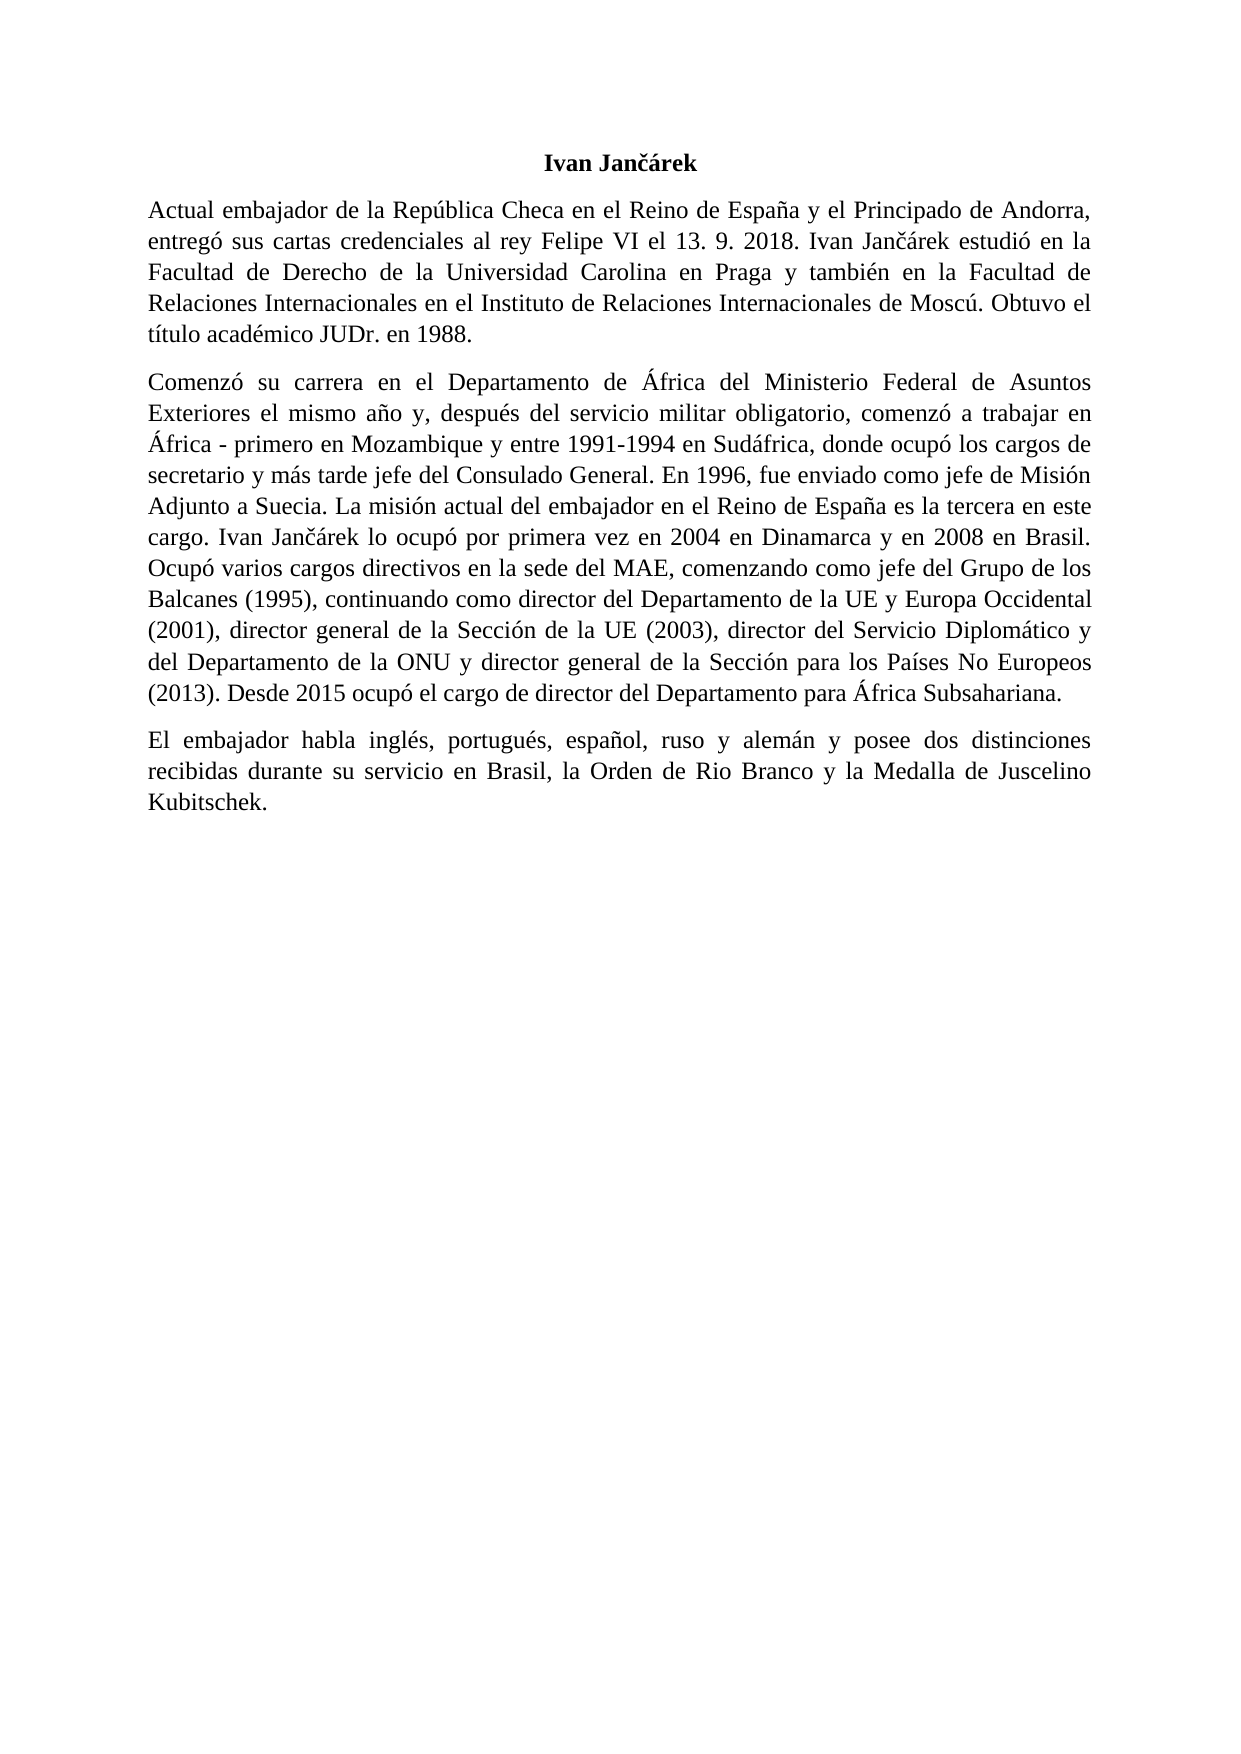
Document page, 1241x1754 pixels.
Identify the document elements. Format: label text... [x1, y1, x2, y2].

text Comenzó su carrera en el Departamento de África del Ministerio Federal de Asuntos Exteriores el mismo año y, después del servicio militar obligatorio, comenzó a trabajar en África - primero en Mozambique y entre 1991-1994 en Sudáfrica, donde ocupó los cargos de secretario y más tarde jefe del Consulado General. En 1996, fue enviado como jefe de Misión Adjunto a Suecia. La misión actual del embajador en el Reino de España es la tercera en este cargo. Ivan Jančárek lo ocupó por primera vez en 2004 en Dinamarca y en 2008 en Brasil. Ocupó varios cargos directivos en la sede del MAE, comenzando como jefe del Grupo de los Balcanes (1995), continuando como director del Departamento de la UE y Europa Occidental (2001), director general de la Sección de la UE (2003), director del Servicio Diplomático y del Departamento de la ONU y director general de la Sección para los Países No Europeos (2013). Desde 2015 ocupó el cargo de director del Departamento para África Subsahariana. [148, 367, 1093, 706]
text Ivan Jančárek [148, 148, 1093, 176]
text Actual embajador de la República Checa en el Reino de España y el Principado de Andorra, entregó sus cartas credenciales al rey Felipe VI el 13. 9. 2018. Ivan Jančárek estudió en la Facultad de Derecho de la Universidad Carolina en Praga y también en la Facultad de Relaciones Internacionales en el Instituto de Relaciones Internacionales de Moscú. Obtuvo el título académico JUDr. en 1988. [148, 195, 1093, 348]
text El embajador habla inglés, portugués, español, ruso y alemán y posee dos distinciones recibidas durante su servicio en Brasil, la Orden de Rio Branco y la Medalla de Juscelino Kubitschek. [148, 725, 1093, 816]
